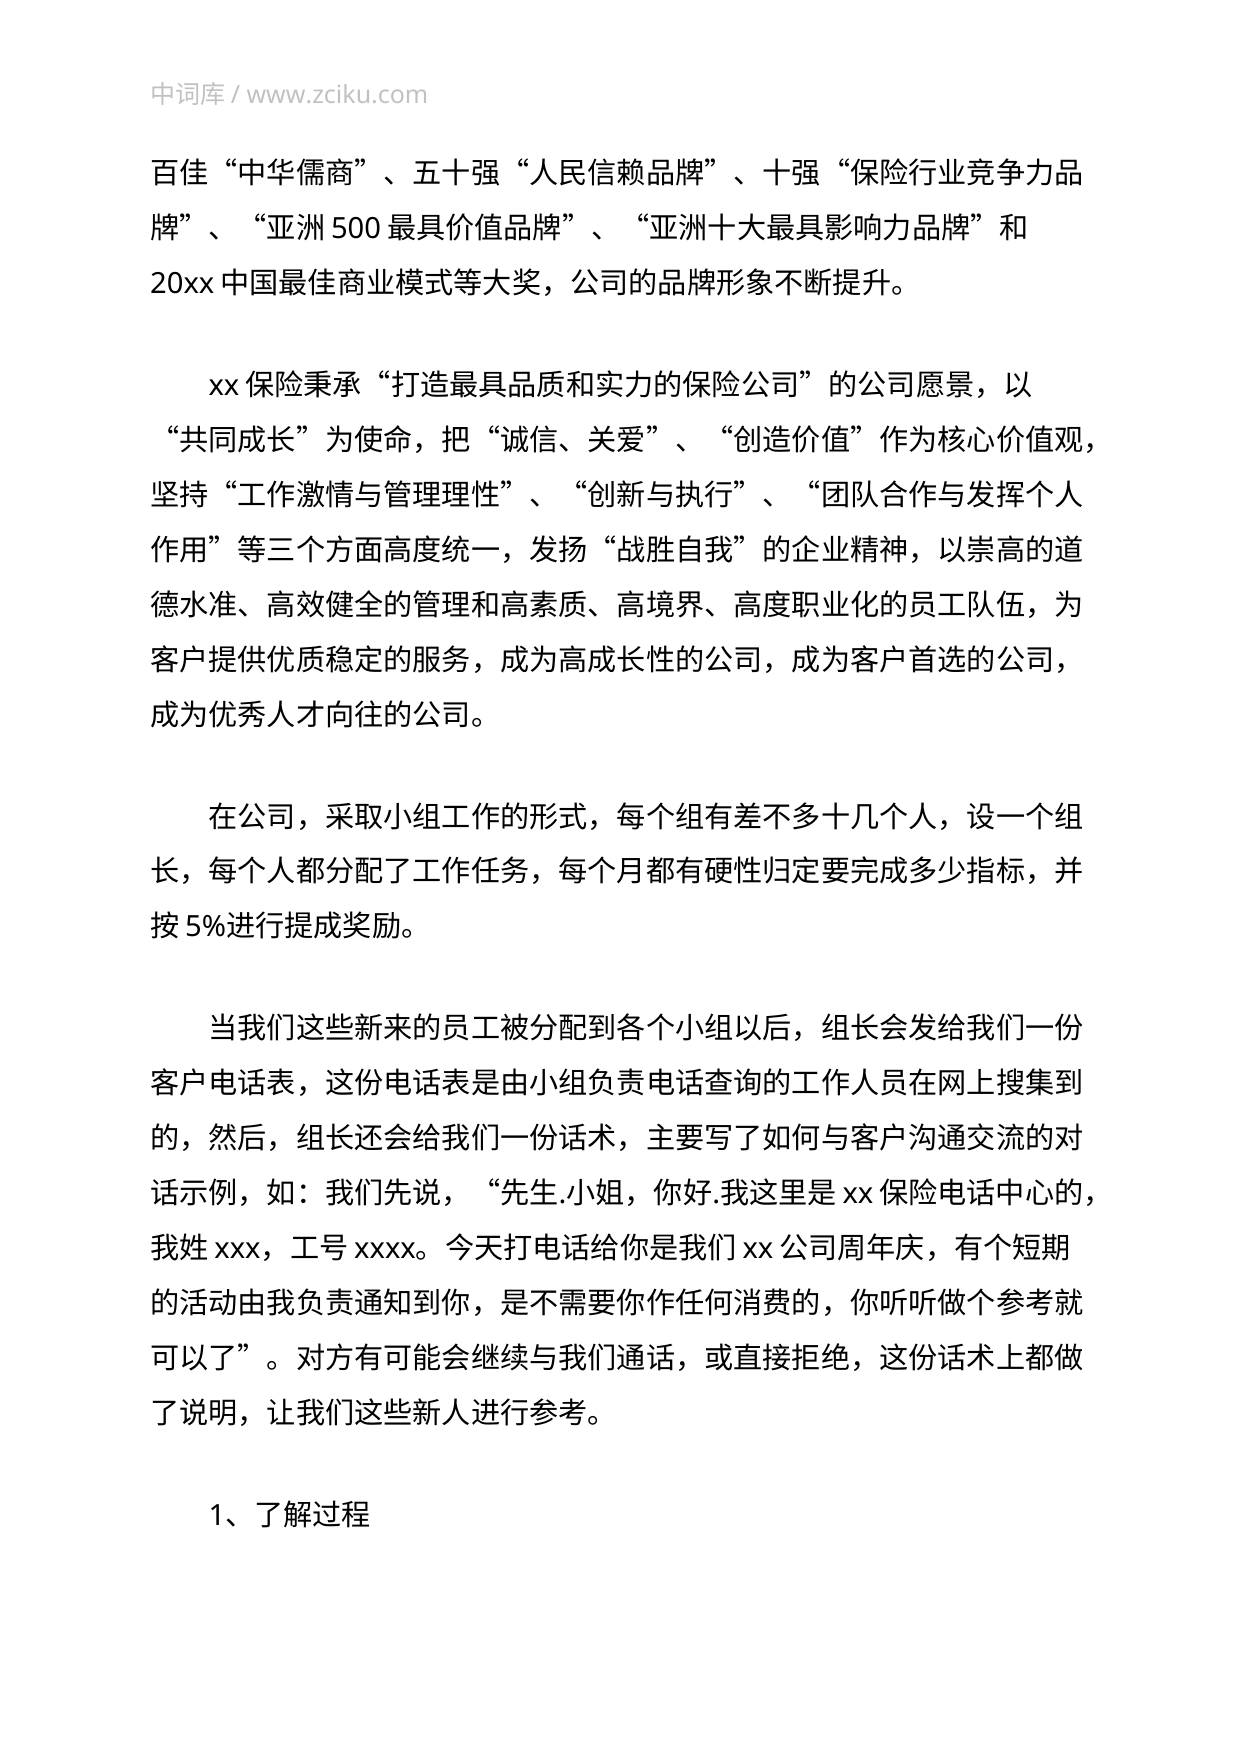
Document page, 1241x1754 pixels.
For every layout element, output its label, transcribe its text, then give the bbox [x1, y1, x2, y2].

text xx保险秉承“打造最具品质和实力的保险公司”的公司愿景，以“共同成长”为使命，把“诚信、关爱”、“创造价值”作为核心价值观，坚持“工作激情与管理理性”、“创新与执行”、“团队合作与发挥个人作用”等三个方面高度统一，发扬“战胜自我”的企业精神，以崇高的道德水准、高效健全的管理和高素质、高境界、高度职业化的员工队伍，为客户提供优质稳定的服务，成为高成长性的公司，成为客户首选的公司，成为优秀人才向往的公司。 [150, 362, 1090, 734]
text 在公司，采取小组工作的形式，每个组有差不多十几个人，设一个组长，每个人都分配了工作任务，每个月都有硬性归定要完成多少指标，并按5%进行提成奖励。 [150, 793, 1090, 945]
text 1、了解过程 [150, 1491, 1090, 1533]
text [150, 150, 1090, 302]
text 当我们这些新来的员工被分配到各个小组以后，组长会发给我们一份客户电话表，这份电话表是由小组负责电话查询的工作人员在网上搜集到的，然后，组长还会给我们一份话术，主要写了如何与客户沟通交流的对话示例，如：我们先说，“先生.小姐，你好.我这里是xx保险电话中心的，我姓xxx，工号xxxx。今天打电话给你是我们xx公司周年庆，有个短期的活动由我负责通知到你，是不需要你作任何消费的，你听听做个参考就可以了”。对方有可能会继续与我们通话，或直接拒绝，这份话术上都做了说明，让我们这些新人进行参考。 [150, 1005, 1090, 1432]
